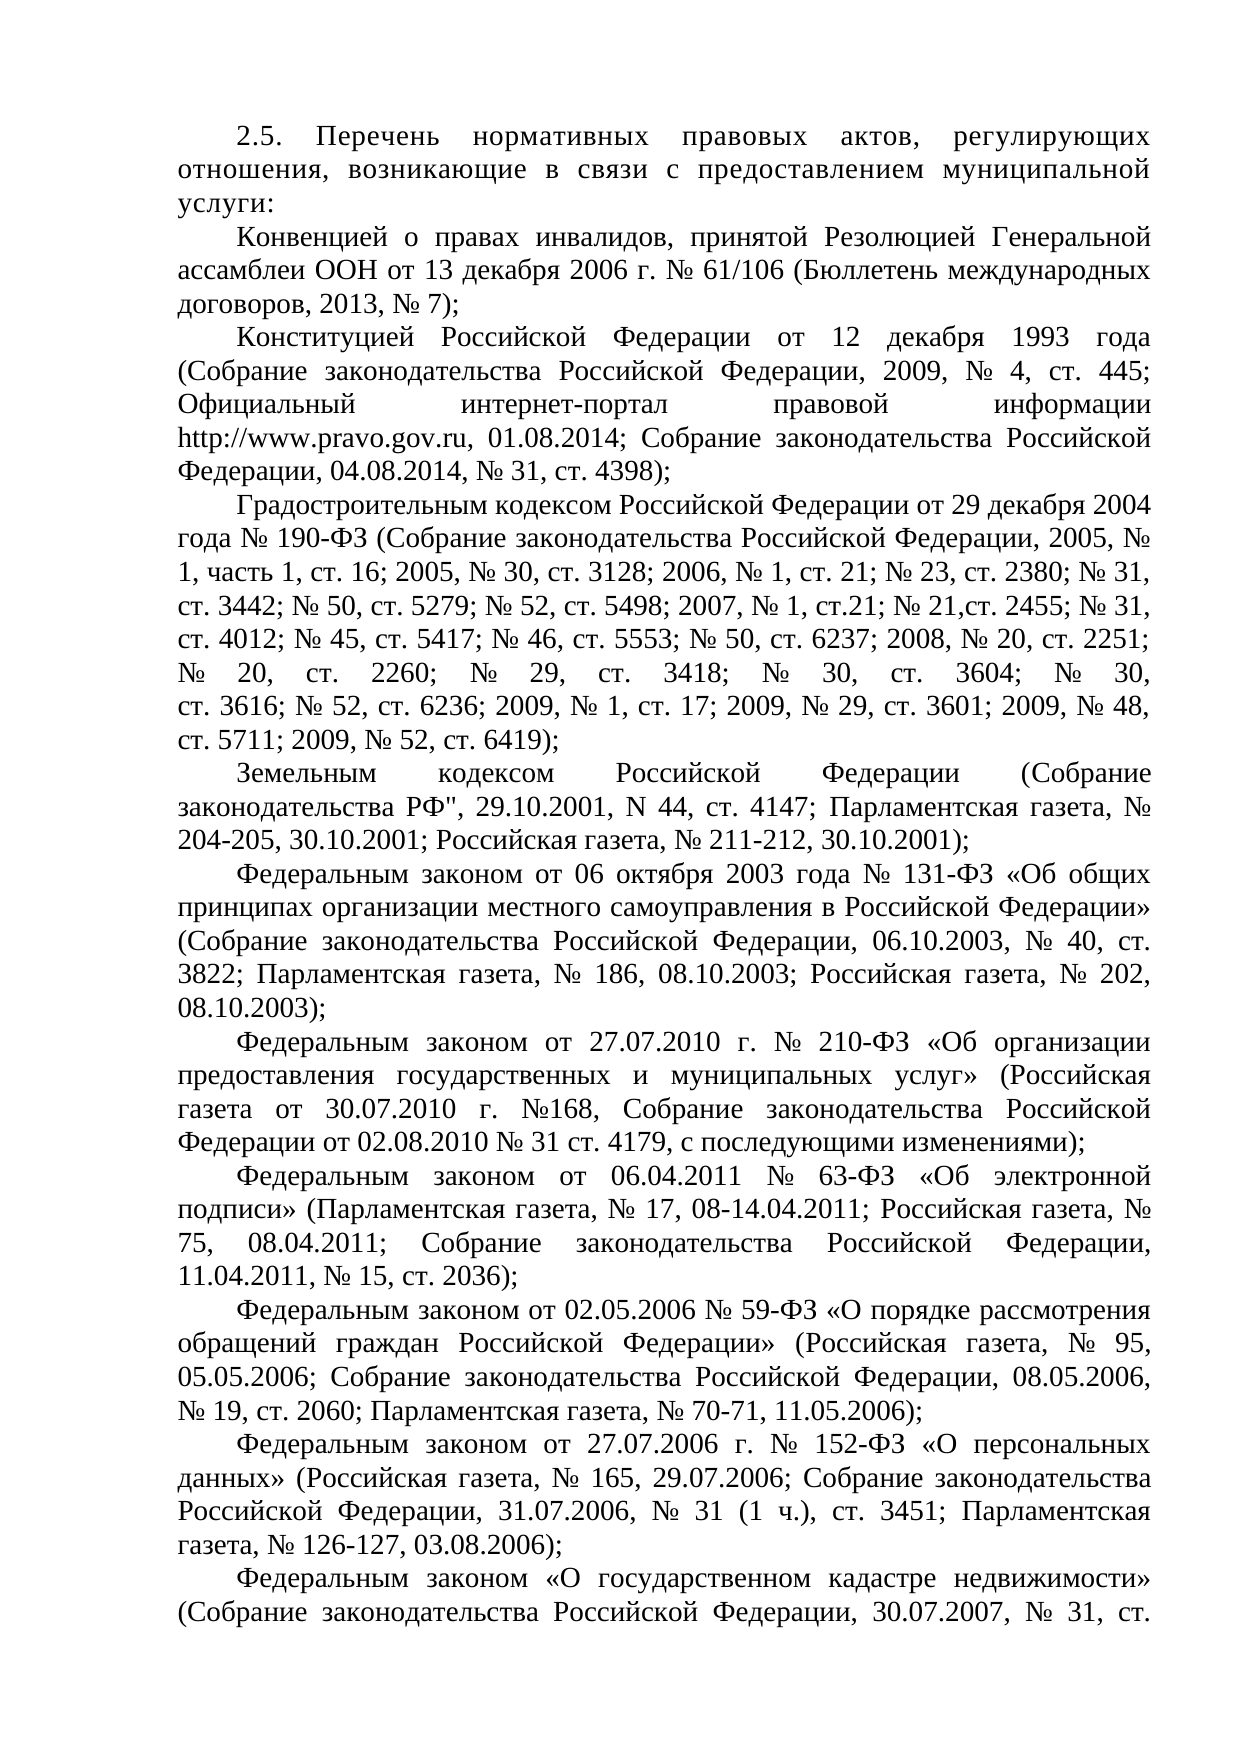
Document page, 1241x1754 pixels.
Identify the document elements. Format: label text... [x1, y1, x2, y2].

text Федеральным законом от 02.05.2006 № 59-ФЗ «О порядке рассмотрения обращений граждан Российской Федерации» (Российская газета, № 95, 05.05.2006; Собрание законодательства Российской Федерации, 08.05.2006, № 19, ст. 2060; Парламентская газета, № 70-71, 11.05.2006); [177, 1292, 1152, 1426]
text Федеральным законом от 27.07.2006 г. № 152-ФЗ «О персональных данных» (Российская газета, № 165, 29.07.2006; Собрание законодательства Российской Федерации, 31.07.2006, № 31 (1 ч.), ст. 3451; Парламентская газета, № 126-127, 03.08.2006); [177, 1426, 1152, 1560]
text Федеральным законом от 06 октября 2003 года № 131-ФЗ «Об общих принципах организации местного самоуправления в Российской Федерации» (Собрание законодательства Российской Федерации, 06.10.2003, № 40, ст. 3822; Парламентская газета, № 186, 08.10.2003; Российская газета, № 202, 08.10.2003); [177, 856, 1152, 1024]
text Федеральным законом от 27.07.2010 г. № 210-ФЗ «Об организации предоставления государственных и муниципальных услуг» (Российская газета от 30.07.2010 г. №168, Собрание законодательства Российской Федерации от 02.08.2010 № 31 ст. 4179, с последующими изменениями); [177, 1024, 1152, 1158]
text Конвенцией о правах инвалидов, принятой Резолюцией Генеральной ассамблеи ООН от 13 декабря 2006 г. № 61/106 (Бюллетень международных договоров, 2013, № 7); [177, 219, 1152, 319]
text Федеральным законом от 06.04.2011 № 63-ФЗ «Об электронной подписи» (Парламентская газета, № 17, 08-14.04.2011; Российская газета, № 75, 08.04.2011; Собрание законодательства Российской Федерации, 11.04.2011, № 15, ст. 2036); [177, 1158, 1152, 1292]
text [177, 1560, 1152, 1627]
text Конституцией Российской Федерации от 12 декабря 1993 года (Собрание законодательства Российской Федерации, 2009, № 4, ст. 445; Официальный интернет-портал правовой информации http://www.pravo.gov.ru, 01.08.2014; Собрание законодательства Российской Федерации, 04.08.2014, № 31, ст. 4398); [177, 319, 1152, 487]
text 2.5. Перечень нормативных правовых актов, регулирующих отношения, возникающие в связи с предоставлением муниципальной услуги: [177, 118, 1152, 219]
text Земельным кодексом Российской Федерации (Собрание законодательства РФ", 29.10.2001, N 44, ст. 4147; Парламентская газета, № 204-205, 30.10.2001; Российская газета, № 211-212, 30.10.2001); [177, 755, 1152, 856]
text Градостроительным кодексом Российской Федерации от 29 декабря 2004 года № 190-ФЗ (Собрание законодательства Российской Федерации, 2005, № 1, часть 1, ст. 16; 2005, № 30, ст. 3128; 2006, № 1, ст. 21; № 23, ст. 2380; № 31, ст. 3442; № 50, ст. 5279; № 52, ст. 5498; 2007, № 1, ст.21; № 21,ст. 2455; № 31, ст. 4012; № 45, ст. 5417; № 46, ст. 5553; № 50, ст. 6237; 2008, № 20, ст. 2251; № 20, ст. 2260; № 29, ст. 3418; № 30, ст. 3604; № 30, ст. 3616; № 52, ст. 6236; 2009, № 1, ст. 17; 2009, № 29, ст. 3601; 2009, № 48, ст. 5711; 2009, № 52, ст. 6419); [177, 487, 1152, 755]
